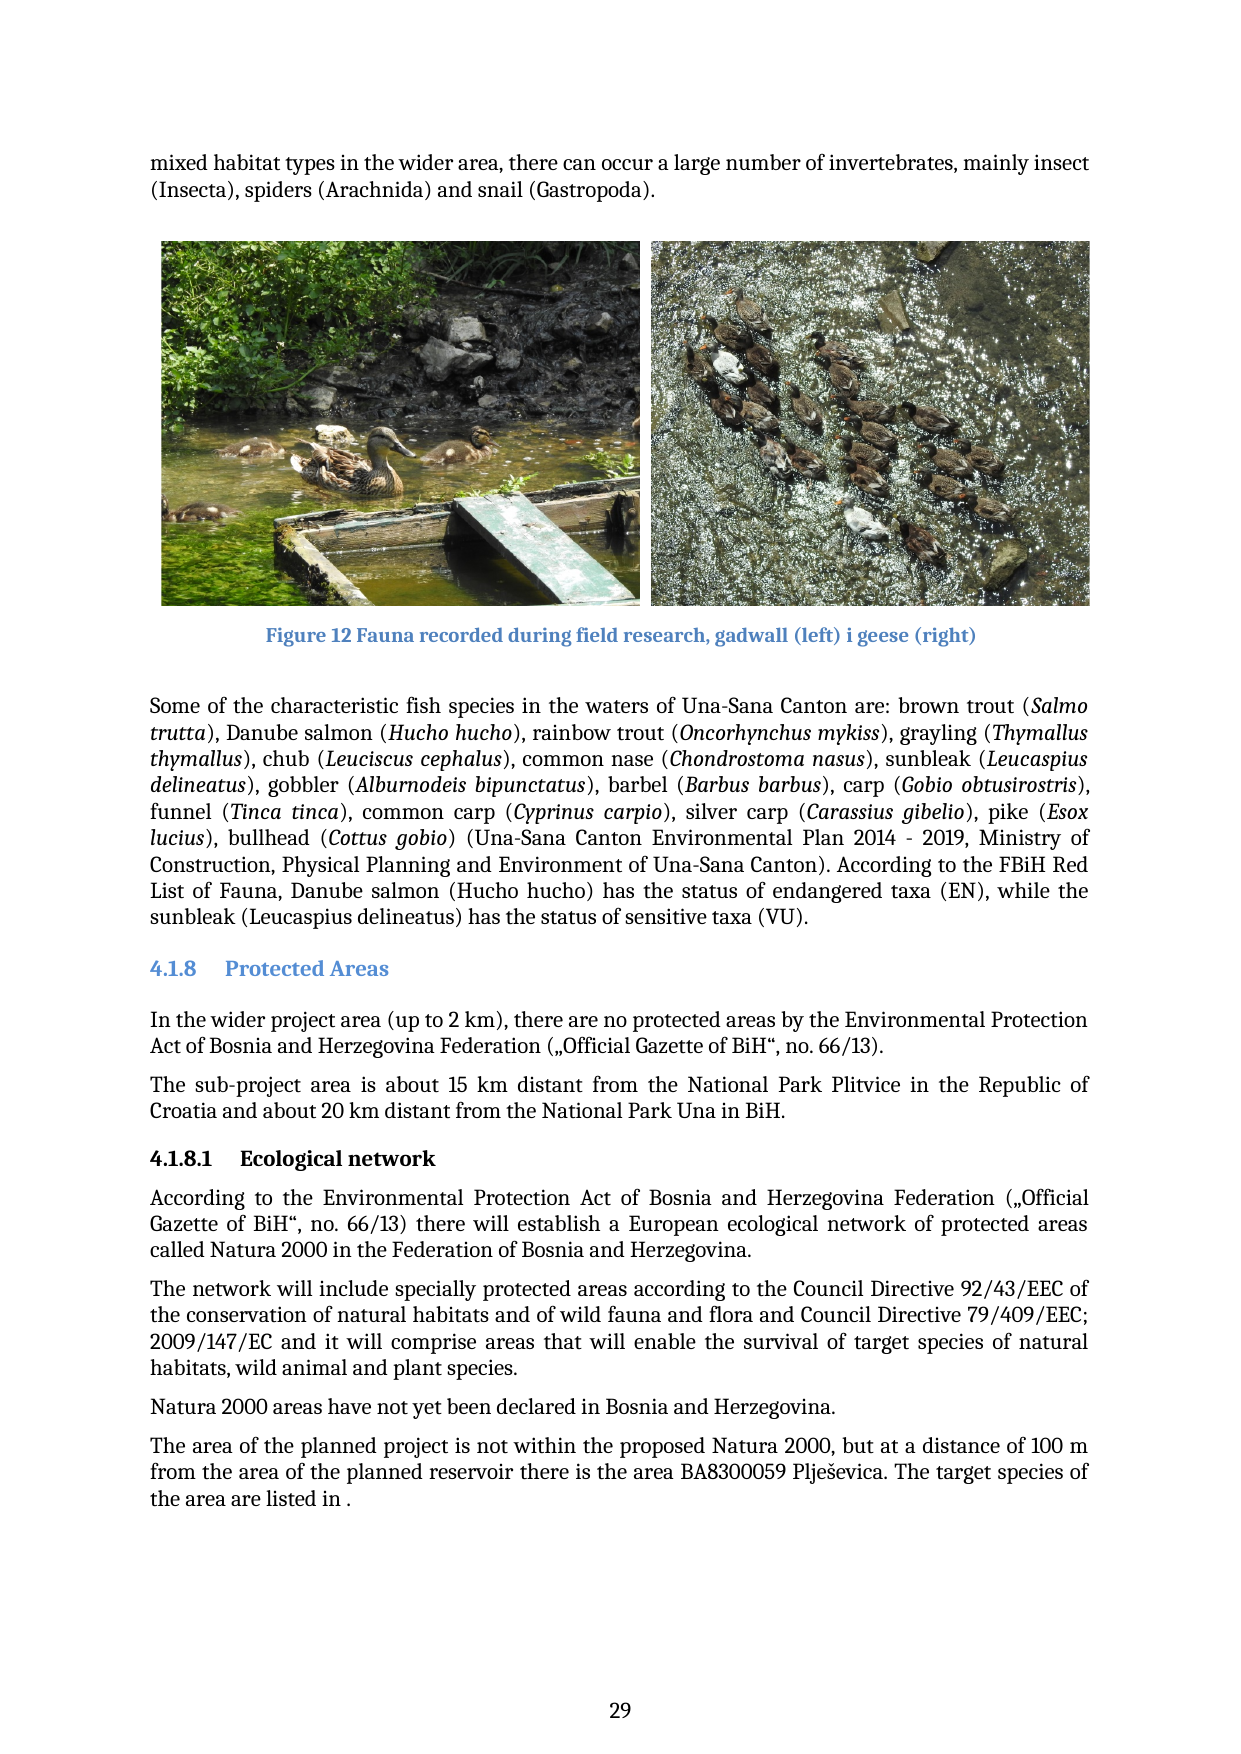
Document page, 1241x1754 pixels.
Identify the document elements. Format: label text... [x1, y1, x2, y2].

text The sub-project area is about 15 km distant from the National Park Plitvice in the Republic of Croatia and about 20 km distant from the National Park Una in BiH. [150, 1072, 1090, 1125]
text In the wider project area (up to 2 km), there are no protected areas by the Environmental Protection Act of Bosnia and Herzegovina Federation („Official Gazette of BiH“, no. 66/13). [150, 1007, 1090, 1059]
picture [161, 241, 640, 606]
text The area of the planned project is not within the proposed Natura 2000, but at a distance of 100 m from the area of the planned reservoir there is the area BA8300059 Plješevica. The target species of the area are listed in Table 22. [150, 1433, 1090, 1512]
text According to the Environmental Protection Act of Bosnia and Herzegovina Federation („Official Gazette of BiH“, no. 66/13) there will establish a European ecological network of protected areas called Natura 2000 in the Federation of Bosnia and Herzegovina. [150, 1184, 1090, 1263]
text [150, 150, 1090, 203]
text The network will include specially protected areas according to the Council Directive 92/43/EEC of the conservation of natural habitats and of wild fauna and flora and Council Directive 79/409/EEC; 2009/147/EC and it will comprise areas that will enable the survival of target species of natural habitats, wild animal and plant species. [150, 1276, 1090, 1381]
table_header [150, 229, 640, 618]
table_header [640, 229, 1089, 618]
subtitle Protected Areas [150, 955, 1090, 982]
subtitle Ecological network [150, 1146, 1090, 1172]
table_cell Figure 12 Fauna recorded during field research, gadwall (left) i geese (right) [150, 618, 1089, 654]
picture [651, 241, 1090, 606]
text Natura 2000 areas have not yet been declared in Bosnia and Herzegovina. [150, 1394, 1090, 1420]
text Some of the characteristic fish species in the waters of Una-Sana Canton are: brown trout (Salmo trutta), Danube salmon (Hucho hucho), rainbow trout (Oncorhynchus mykiss), grayling (Thymallus thymallus), chub (Leuciscus cephalus), common nase (Chondrostoma nasus), sunbleak (Leucaspius delineatus), gobbler (Alburnodeis bipunctatus), barbel (Barbus barbus), carp (Gobio obtusirostris), funnel (Tinca tinca), common carp (Cyprinus carpio), silver carp (Carassius gibelio), pike (Esox lucius), bullhead (Cottus gobio) (Una-Sana Canton Environmental Plan 2014 - 2019, Ministry of Construction, Physical Planning and Environment of Una-Sana Canton). According to the FBiH Red List of Fauna, Danube salmon (Hucho hucho) has the status of endangered taxa (EN), while the sunbleak (Leucaspius delineatus) has the status of sensitive taxa (VU). [150, 693, 1090, 930]
